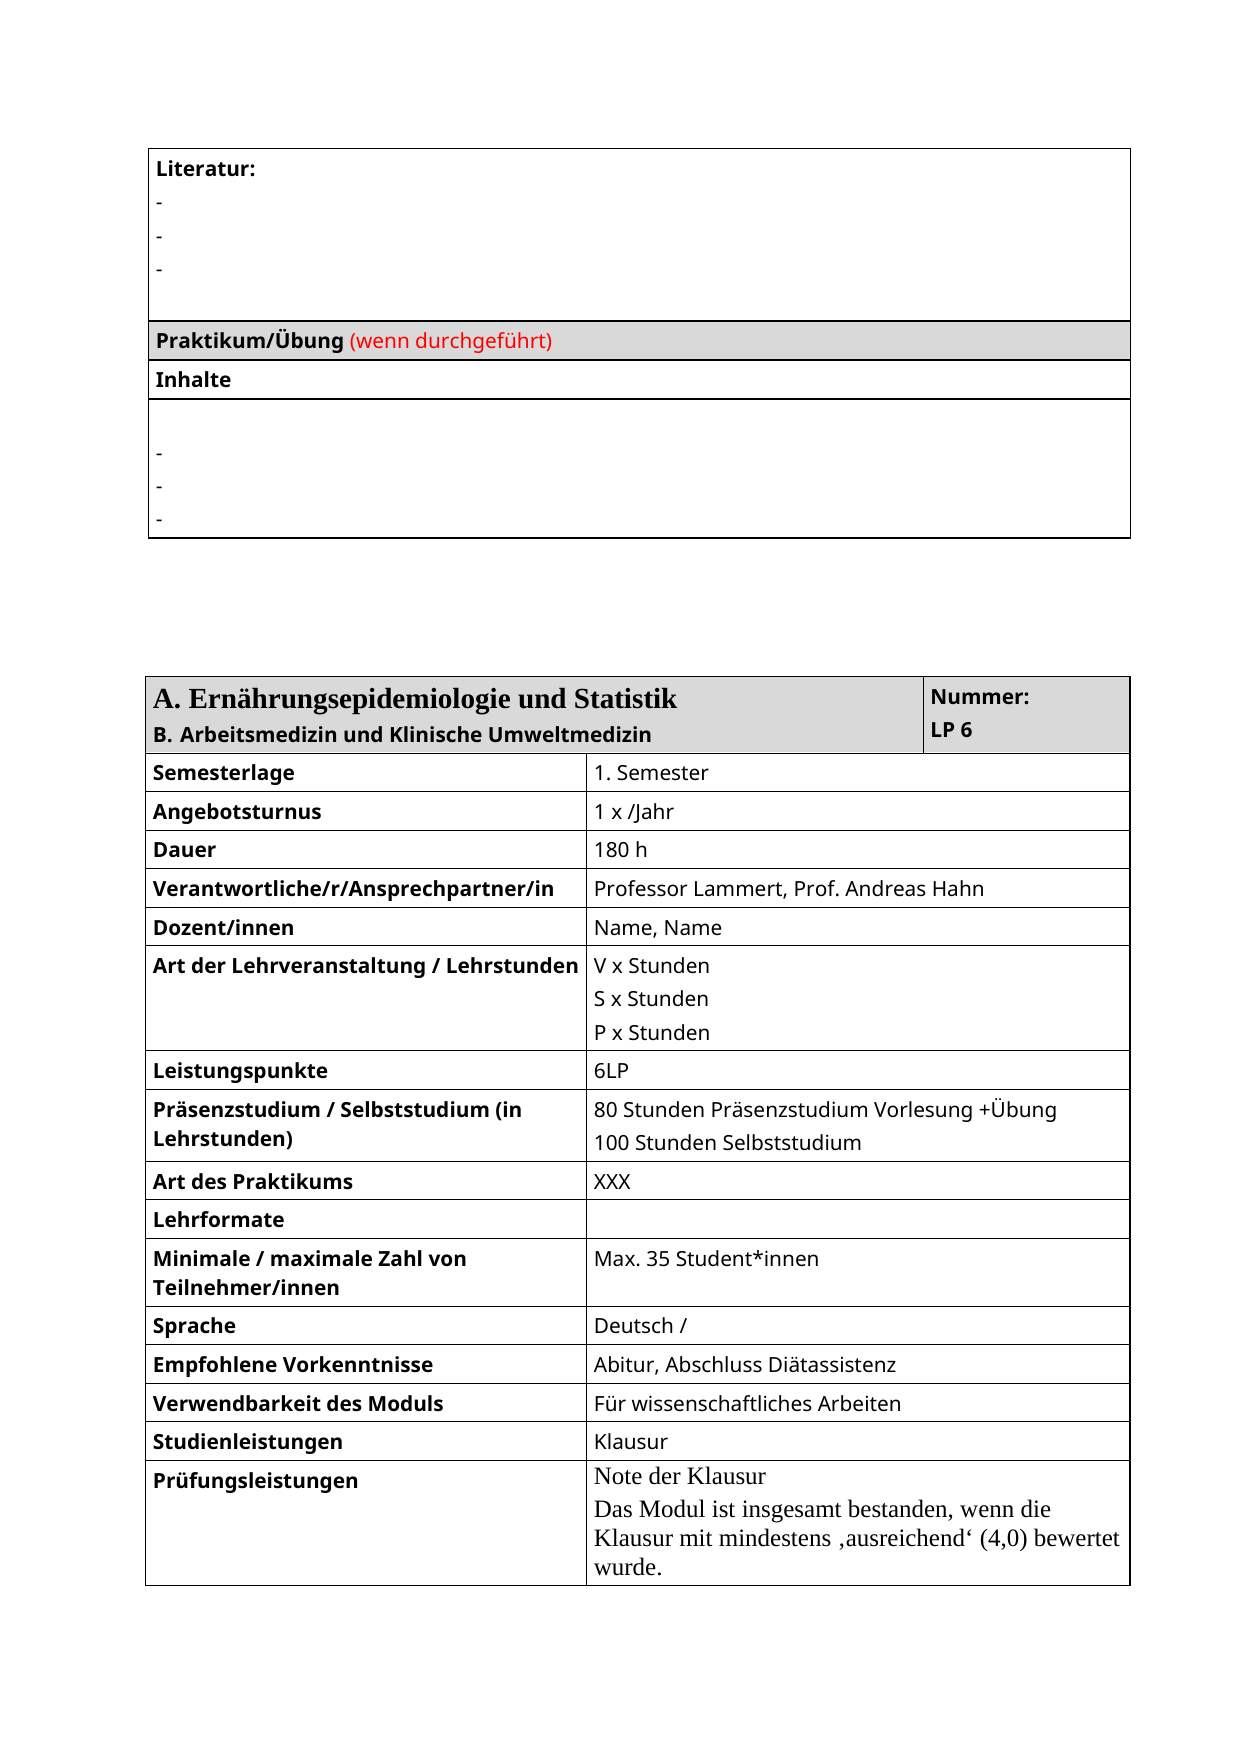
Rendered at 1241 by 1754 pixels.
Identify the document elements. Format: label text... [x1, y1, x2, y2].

table_cell Note der Klausur Das Modul ist insgesamt bestanden, wenn die Klausur mit mindestens ‚ausreichend‘ (4,0) bewertet wurde. [587, 1461, 1129, 1585]
table_cell Inhalte [149, 361, 1130, 398]
table_cell 1. Semester [587, 754, 1129, 791]
table_cell XXX [587, 1162, 1129, 1199]
table_cell Deutsch / [587, 1307, 1129, 1344]
table_header A. Ernährungsepidemiologie und Statistik B. Arbeitsmedizin und Klinische Umweltmedizin [146, 677, 923, 752]
table_cell Empfohlene Vorkenntnisse [146, 1345, 586, 1383]
table_cell Prüfungsleistungen [146, 1461, 586, 1585]
table_cell Präsenzstudium / Selbststudium (in Lehrstunden) [146, 1090, 586, 1161]
table_cell Verantwortliche/r/Ansprechpartner/in [146, 869, 586, 907]
table_cell Lehrformate [146, 1200, 586, 1238]
table_cell Art der Lehrveranstaltung / Lehrstunden [146, 946, 586, 1050]
table_cell Klausur [587, 1422, 1129, 1460]
table_cell Name, Name [587, 908, 1129, 945]
table_cell Verwendbarkeit des Moduls [146, 1384, 586, 1421]
table_cell 180 h [587, 831, 1129, 868]
table_cell Professor Lammert, Prof. Andreas Hahn [587, 869, 1129, 907]
table_cell Minimale / maximale Zahl von Teilnehmer/innen [146, 1239, 586, 1306]
table_cell Angebotsturnus [146, 792, 586, 829]
table_cell Studienleistungen [146, 1422, 586, 1460]
table_cell 6LP [587, 1051, 1129, 1089]
table_cell Semesterlage [146, 754, 586, 791]
table_cell Leistungspunkte [146, 1051, 586, 1089]
table_cell Praktikum/Übung (wenn durchgeführt) [149, 322, 1130, 359]
table_cell V x Stunden S x Stunden P x Stunden [587, 946, 1129, 1050]
table_cell Dozent/innen [146, 908, 586, 945]
table_cell - - - [149, 400, 1130, 537]
table_header Nummer: LP 6 [924, 677, 1129, 752]
table_cell Literatur: - - - [149, 149, 1130, 320]
table_cell 80 Stunden Präsenzstudium Vorlesung +Übung 100 Stunden Selbststudium [587, 1090, 1129, 1161]
table_cell Sprache [146, 1307, 586, 1344]
table_cell Abitur, Abschluss Diätassistenz [587, 1345, 1129, 1383]
table_cell Dauer [146, 831, 586, 868]
table_cell Für wissenschaftliches Arbeiten [587, 1384, 1129, 1421]
table_cell [587, 1200, 1129, 1238]
table_cell Art des Praktikums [146, 1162, 586, 1199]
table_cell Max. 35 Student*innen [587, 1239, 1129, 1306]
table_cell 1 x /Jahr [587, 792, 1129, 829]
